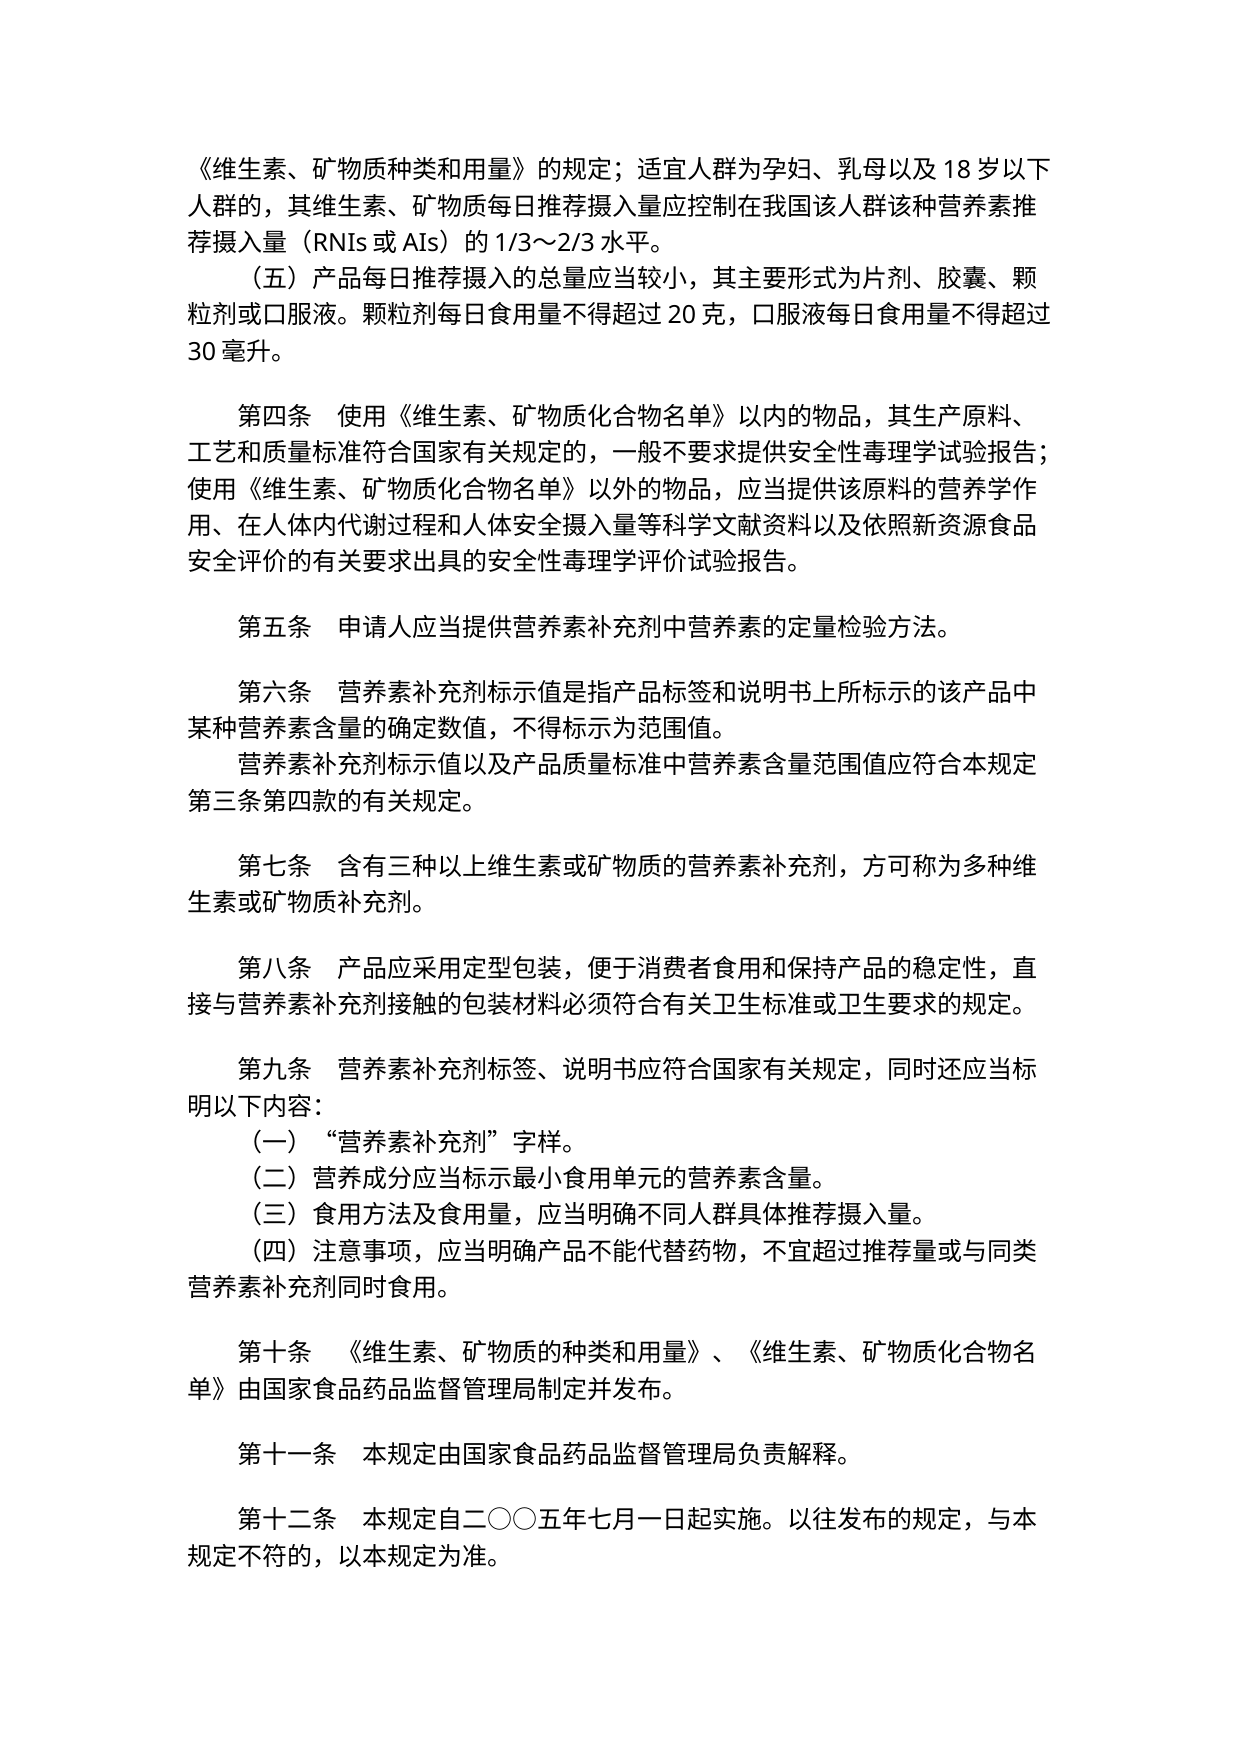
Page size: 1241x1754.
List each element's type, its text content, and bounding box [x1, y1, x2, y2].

text 第四条 使用《维生素、矿物质化合物名单》以内的物品，其生产原料、工艺和质量标准符合国家有关规定的，一般不要求提供安全性毒理学试验报告；使用《维生素、矿物质化合物名单》以外的物品，应当提供该原料的营养学作用、在人体内代谢过程和人体安全摄入量等科学文献资料以及依照新资源食品安全评价的有关要求出具的安全性毒理学评价试验报告。 [187, 397, 1053, 578]
text 第七条 含有三种以上维生素或矿物质的营养素补充剂，方可称为多种维生素或矿物质补充剂。 [187, 847, 1053, 919]
text 第十一条 本规定由国家食品药品监督管理局负责解释。 [187, 1434, 1053, 1471]
text 第九条 营养素补充剂标签、说明书应符合国家有关规定，同时还应当标明以下内容： （一）“营养素补充剂”字样。 （二）营养成分应当标示最小食用单元的营养素含量。 （三）食用方法及食用量，应当明确不同人群具体推荐摄入量。 （四）注意事项，应当明确产品不能代替药物，不宜超过推荐量或与同类营养素补充剂同时食用。 [187, 1050, 1053, 1304]
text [187, 150, 1053, 367]
text 第十条 《维生素、矿物质的种类和用量》、《维生素、矿物质化合物名单》由国家食品药品监督管理局制定并发布。 [187, 1333, 1053, 1405]
text 第五条 申请人应当提供营养素补充剂中营养素的定量检验方法。 [187, 607, 1053, 643]
text 第六条 营养素补充剂标示值是指产品标签和说明书上所标示的该产品中某种营养素含量的确定数值，不得标示为范围值。 营养素补充剂标示值以及产品质量标准中营养素含量范围值应符合本规定第三条第四款的有关规定。 [187, 672, 1053, 817]
text 第八条 产品应采用定型包装，便于消费者食用和保持产品的稳定性，直接与营养素补充剂接触的包装材料必须符合有关卫生标准或卫生要求的规定。 [187, 948, 1053, 1021]
text 第十二条 本规定自二○○五年七月一日起实施。以往发布的规定，与本规定不符的，以本规定为准。 [187, 1500, 1053, 1572]
